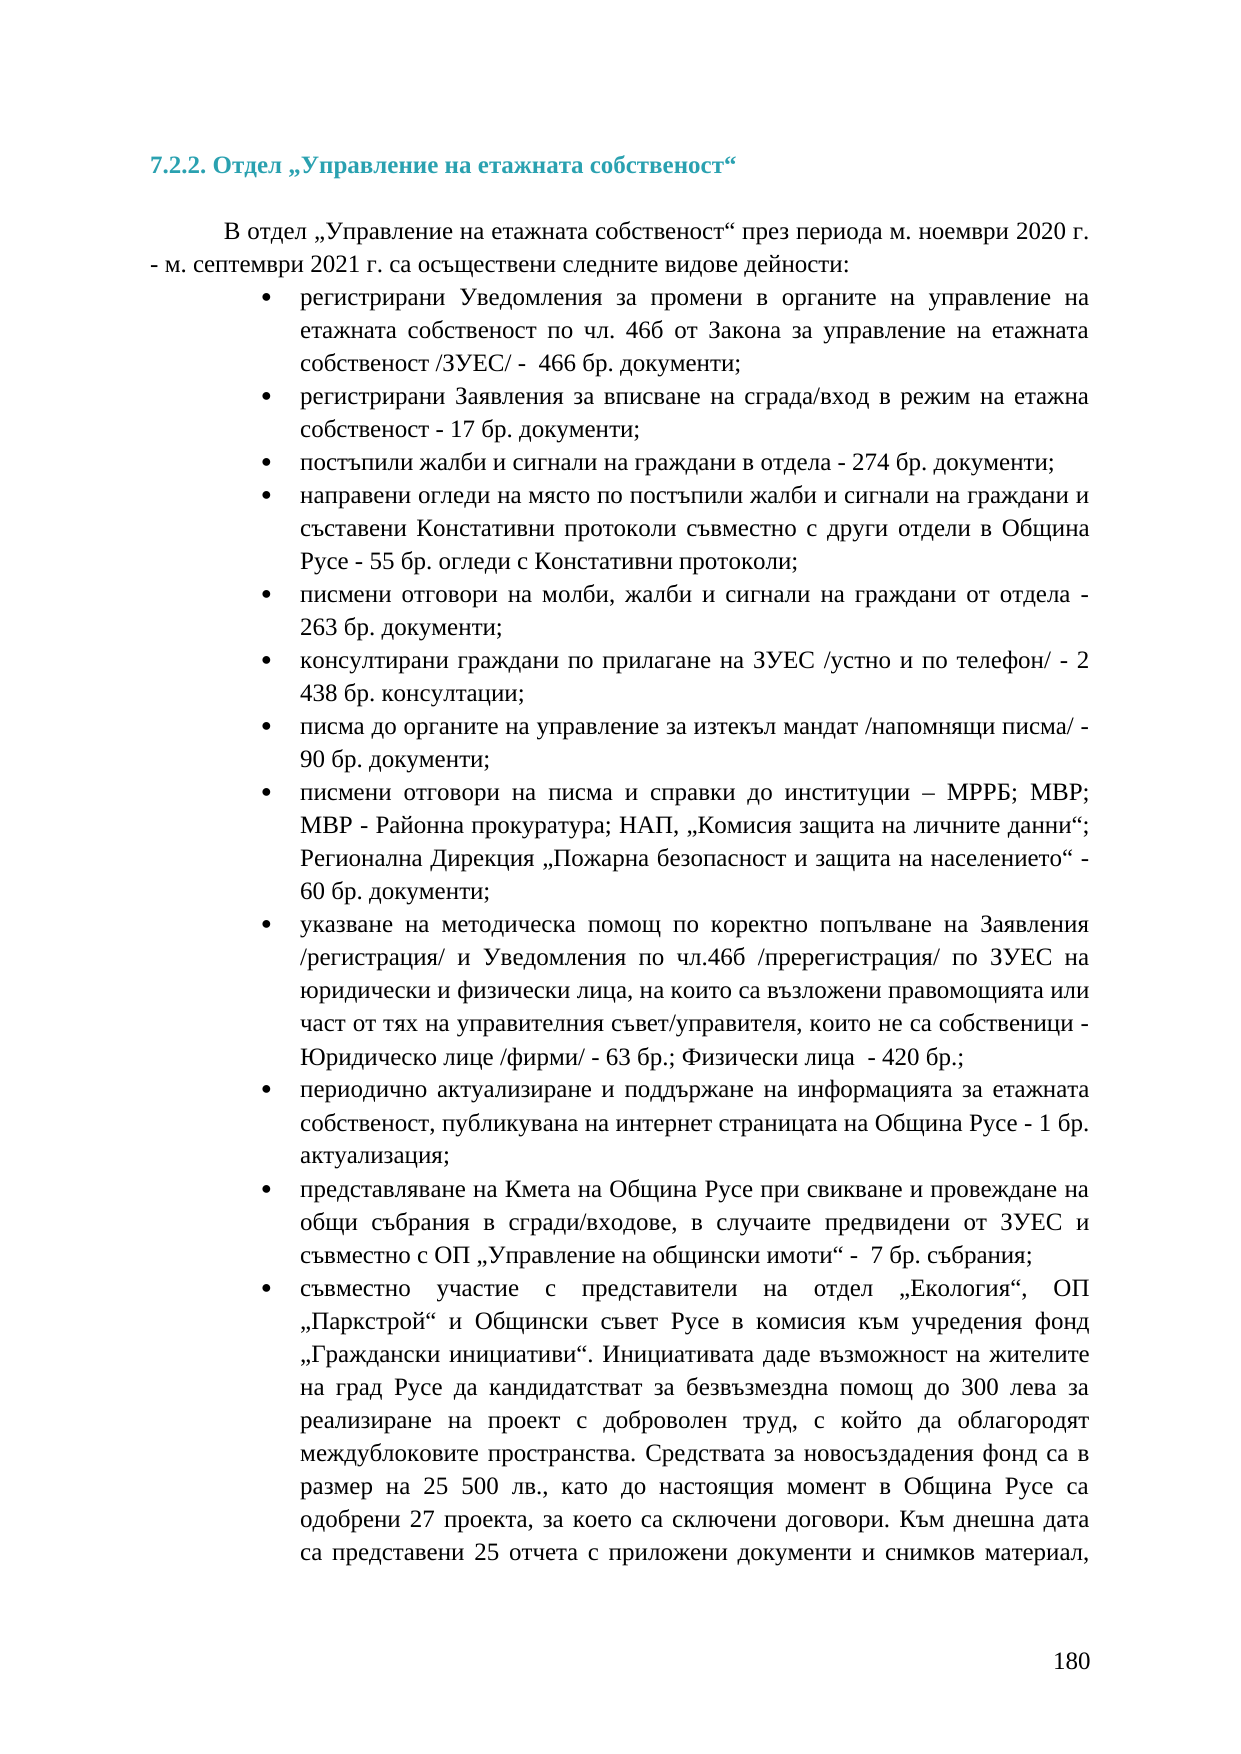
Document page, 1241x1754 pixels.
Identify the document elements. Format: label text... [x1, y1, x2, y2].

list указване на методическа помощ по коректно попълване на Заявления /регистрация/ и Уведомления по чл.46б /пререгистрация/ по ЗУЕС на юридически и физически лица, на които са възложени правомощията или част от тях на управителния съвет/управителя, които не са собственици - Юридическо лице /фирми/ - 63 бр.; Физически лица - 420 бр.; [262, 909, 1090, 1070]
list регистрирани Заявления за вписване на сграда/вход в режим на етажна собственост - 17 бр. документи; [262, 381, 1090, 443]
list писмени отговори на писма и справки до институции – МРРБ; МВР; МВР - Районна прокуратура; НАП, „Комисия защита на личните данни“; Регионална Дирекция „Пожарна безопасност и защита на населението“ - 60 бр. документи; [262, 777, 1090, 905]
text В отдел „Управление на етажната собственост“ през периода м. ноември 2020 г. - м. септември 2021 г. са осъществени следните видове дейности: [150, 216, 1090, 278]
list писмени отговори на молби, жалби и сигнали на граждани от отдела - 263 бр. документи; [262, 579, 1090, 641]
list постъпили жалби и сигнали на граждани в отдела - 274 бр. документи; [262, 447, 1090, 476]
list направени огледи на място по постъпили жалби и сигнали на граждани и съставени Констативни протоколи съвместно с други отдели в Община Русе - 55 бр. огледи с Констативни протоколи; [262, 480, 1090, 575]
list регистрирани Уведомления за промени в органите на управление на етажната собственост по чл. 46б от Закона за управление на етажната собственост /ЗУЕС/ - 466 бр. документи; [262, 282, 1090, 377]
list периодично актуализиране и поддържане на информацията за етажната собственост, публикувана на интернет страницата на Община Русе - 1 бр. актуализация; [262, 1074, 1090, 1169]
list представляване на Кмета на Община Русе при свикване и провеждане на общи събрания в сгради/входове, в случаите предвидени от ЗУЕС и съвместно с ОП „Управление на общински имоти“ - 7 бр. събрания; [262, 1174, 1090, 1268]
list консултирани граждани по прилагане на ЗУЕС /устно и по телефон/ - 2 438 бр. консултации; [262, 645, 1090, 707]
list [262, 1273, 1090, 1566]
list писма до органите на управление за изтекъл мандат /напомнящи писма/ - 90 бр. документи; [262, 711, 1090, 773]
text 7.2.2. Отдел „Управление на етажната собственост“ [150, 150, 1090, 212]
